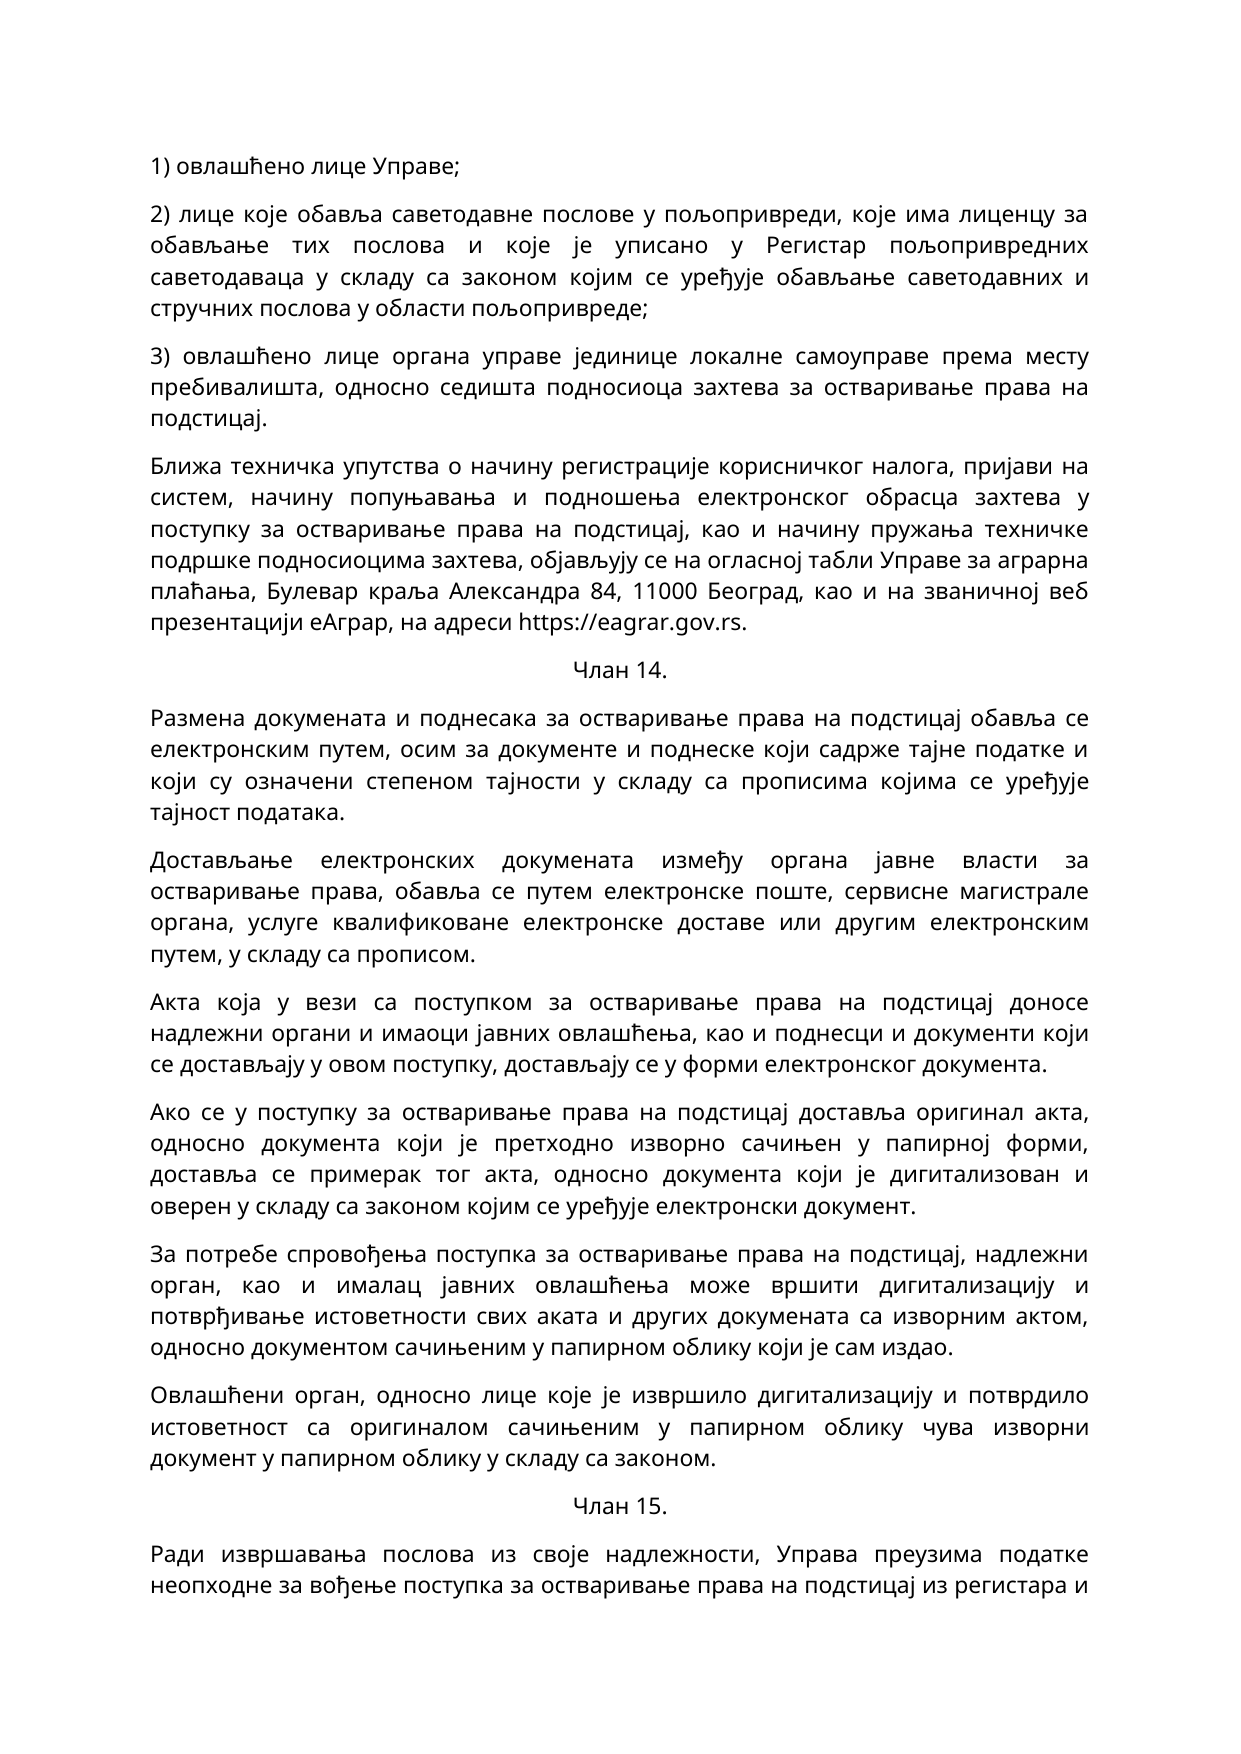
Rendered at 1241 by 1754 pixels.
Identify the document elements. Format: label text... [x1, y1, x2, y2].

text Ако се у поступку за остваривање права на подстицај доставља оригинал акта, односно документа који је претходно изворно сачињен у папирној форми, доставља се примерак тог акта, односно документа који је дигитализован и оверен у складу са законом којим се уређује електронски документ. [150, 1096, 1090, 1221]
text 3) овлашћено лице органа управе јединице локалне самоуправе према месту пребивалишта, односно седишта подносиоца захтева за остваривање права на подстицај. [150, 339, 1090, 433]
text 1) овлашћено лице Управе; [150, 150, 1090, 181]
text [150, 1537, 1090, 1600]
text Размена докумената и поднесака за остваривање права на подстицај обавља се електронским путем, осим за документе и поднеске који садрже тајне податке и који су означени степеном тајности у складу са прописима којима се уређује тајност података. [150, 702, 1090, 827]
text Члан 15. [150, 1489, 1090, 1521]
text За потребе спровођења поступка за остваривање права на подстицај, надлежни орган, као и ималац јавних овлашћења може вршити дигитализацију и потврђивање истоветности свих аката и других докумената са изворним актом, односно документом сачињеним у папирном облику који је сам издао. [150, 1237, 1090, 1362]
text Достављање електронских докумената између органа јавне власти за остваривање права, обавља се путем електронске поште, сервисне магистрале органа, услуге квалификоване електронске доставе или другим електронским путем, у складу са прописом. [150, 844, 1090, 969]
text Ближа техничка упутства о начину регистрације корисничког налога, пријави на систем, начину попуњавања и подношења електронског обрасца захтева у поступку за остваривање права на подстицај, као и начину пружања техничке подршке подносиоцима захтева, објављују се на огласној табли Управе за аграрна плаћања, Булевар краља Александра 84, 11000 Београд, као и на званичној веб презентацији еАграр, на адреси https://eagrar.gov.rs. [150, 450, 1090, 637]
text Акта која у вези са поступком за остваривање права на подстицај доносе надлежни органи и имаоци јавних овлашћења, као и поднесци и документи који се достављају у овом поступку, достављају се у форми електронског документа. [150, 985, 1090, 1079]
text 2) лице које обавља саветодавне послове у пољопривреди, које има лиценцу за обављање тих послова и које је уписано у Регистар пољопривредних саветодаваца у складу са законом којим се уређује обављање саветодавних и стручних послова у области пољопривреде; [150, 198, 1090, 323]
text Члан 14. [150, 654, 1090, 685]
text Овлашћени орган, односно лице које је извршило дигитализацију и потврдило истоветност са оригиналом сачињеним у папирном облику чува изворни документ у папирном облику у складу са законом. [150, 1379, 1090, 1473]
